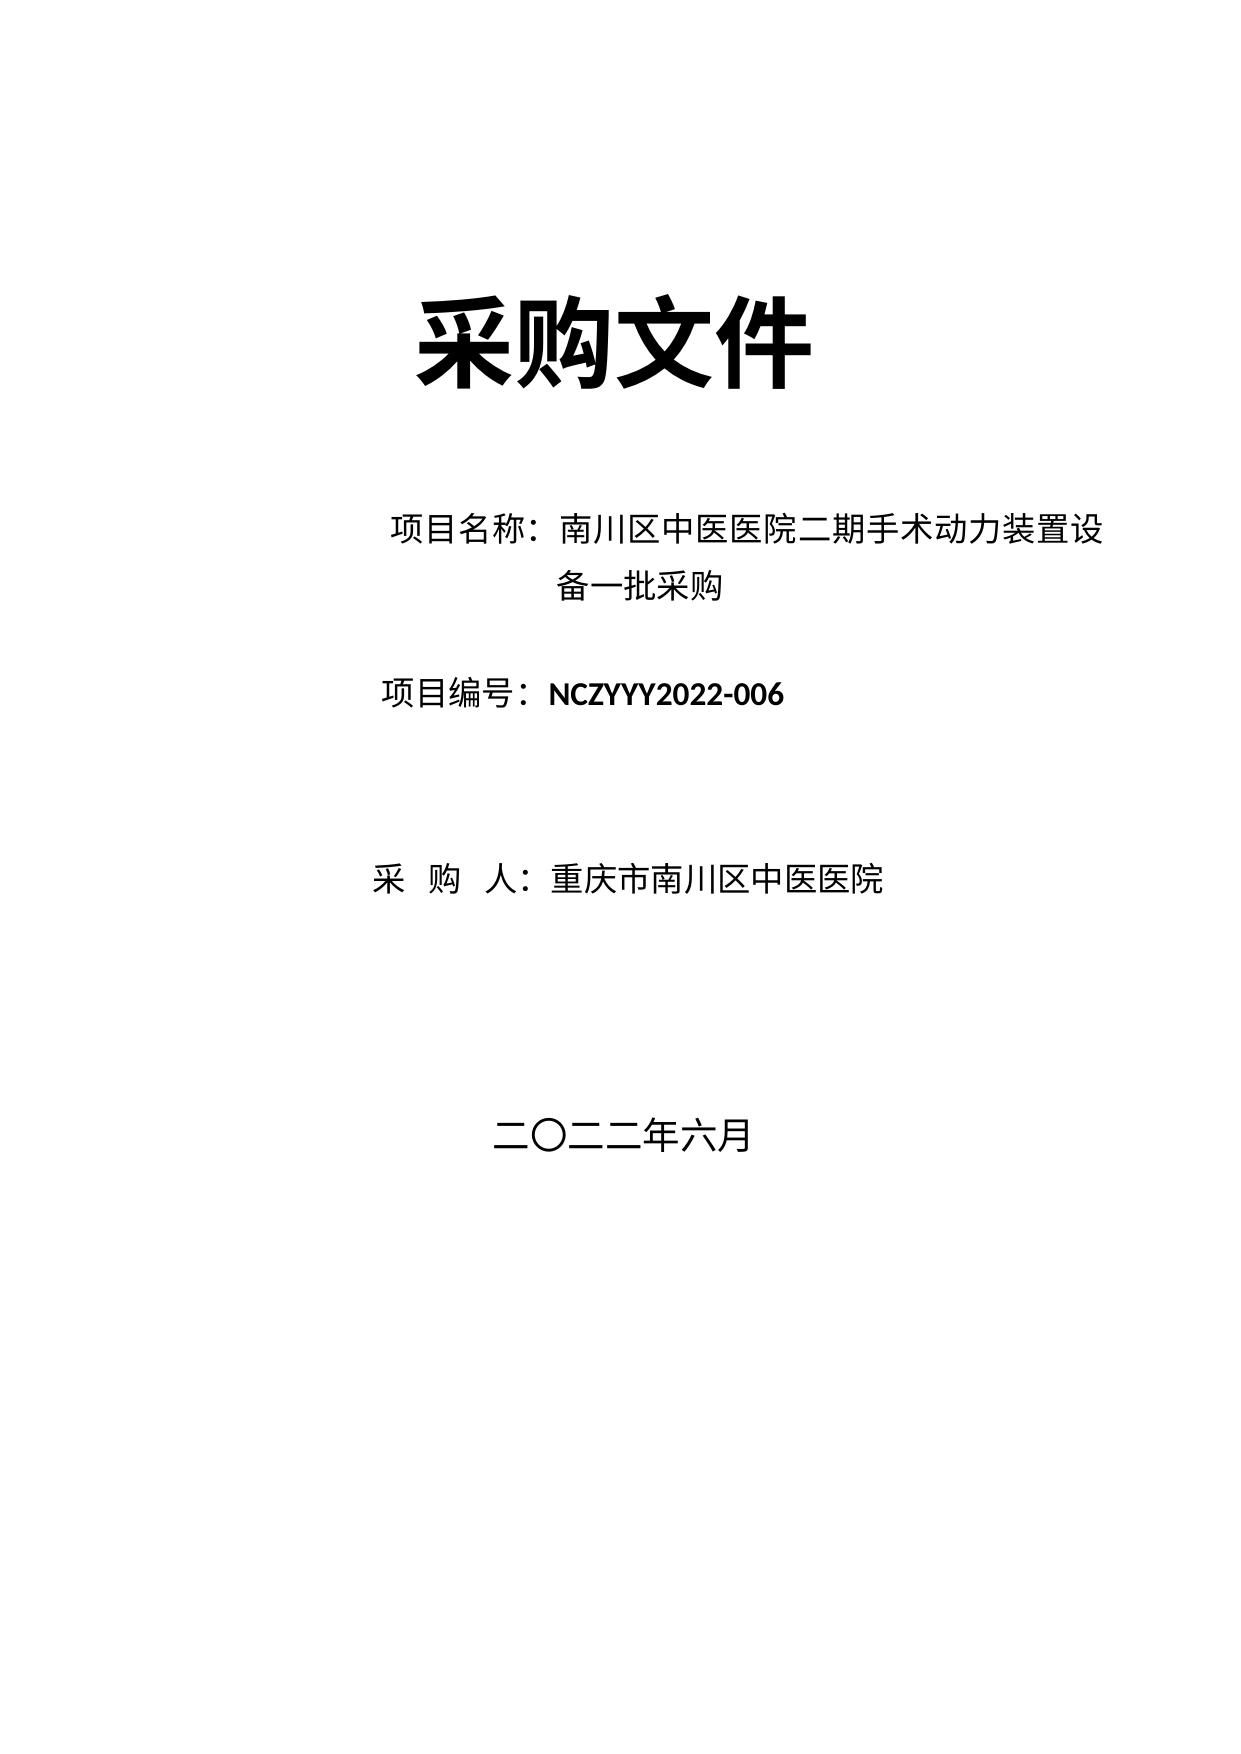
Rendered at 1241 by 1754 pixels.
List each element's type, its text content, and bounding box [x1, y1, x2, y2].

text 项目编号：NCZYYY2022-006 [124, 667, 1104, 715]
text 二〇二二年六月 [124, 1106, 1104, 1160]
text 采购文件 [124, 264, 1104, 409]
text 项目名称：南川区中医医院二期手术动力装置设备一批采购 [390, 502, 1104, 608]
text 采 购 人：重庆市南川区中医医院 [124, 852, 1104, 901]
